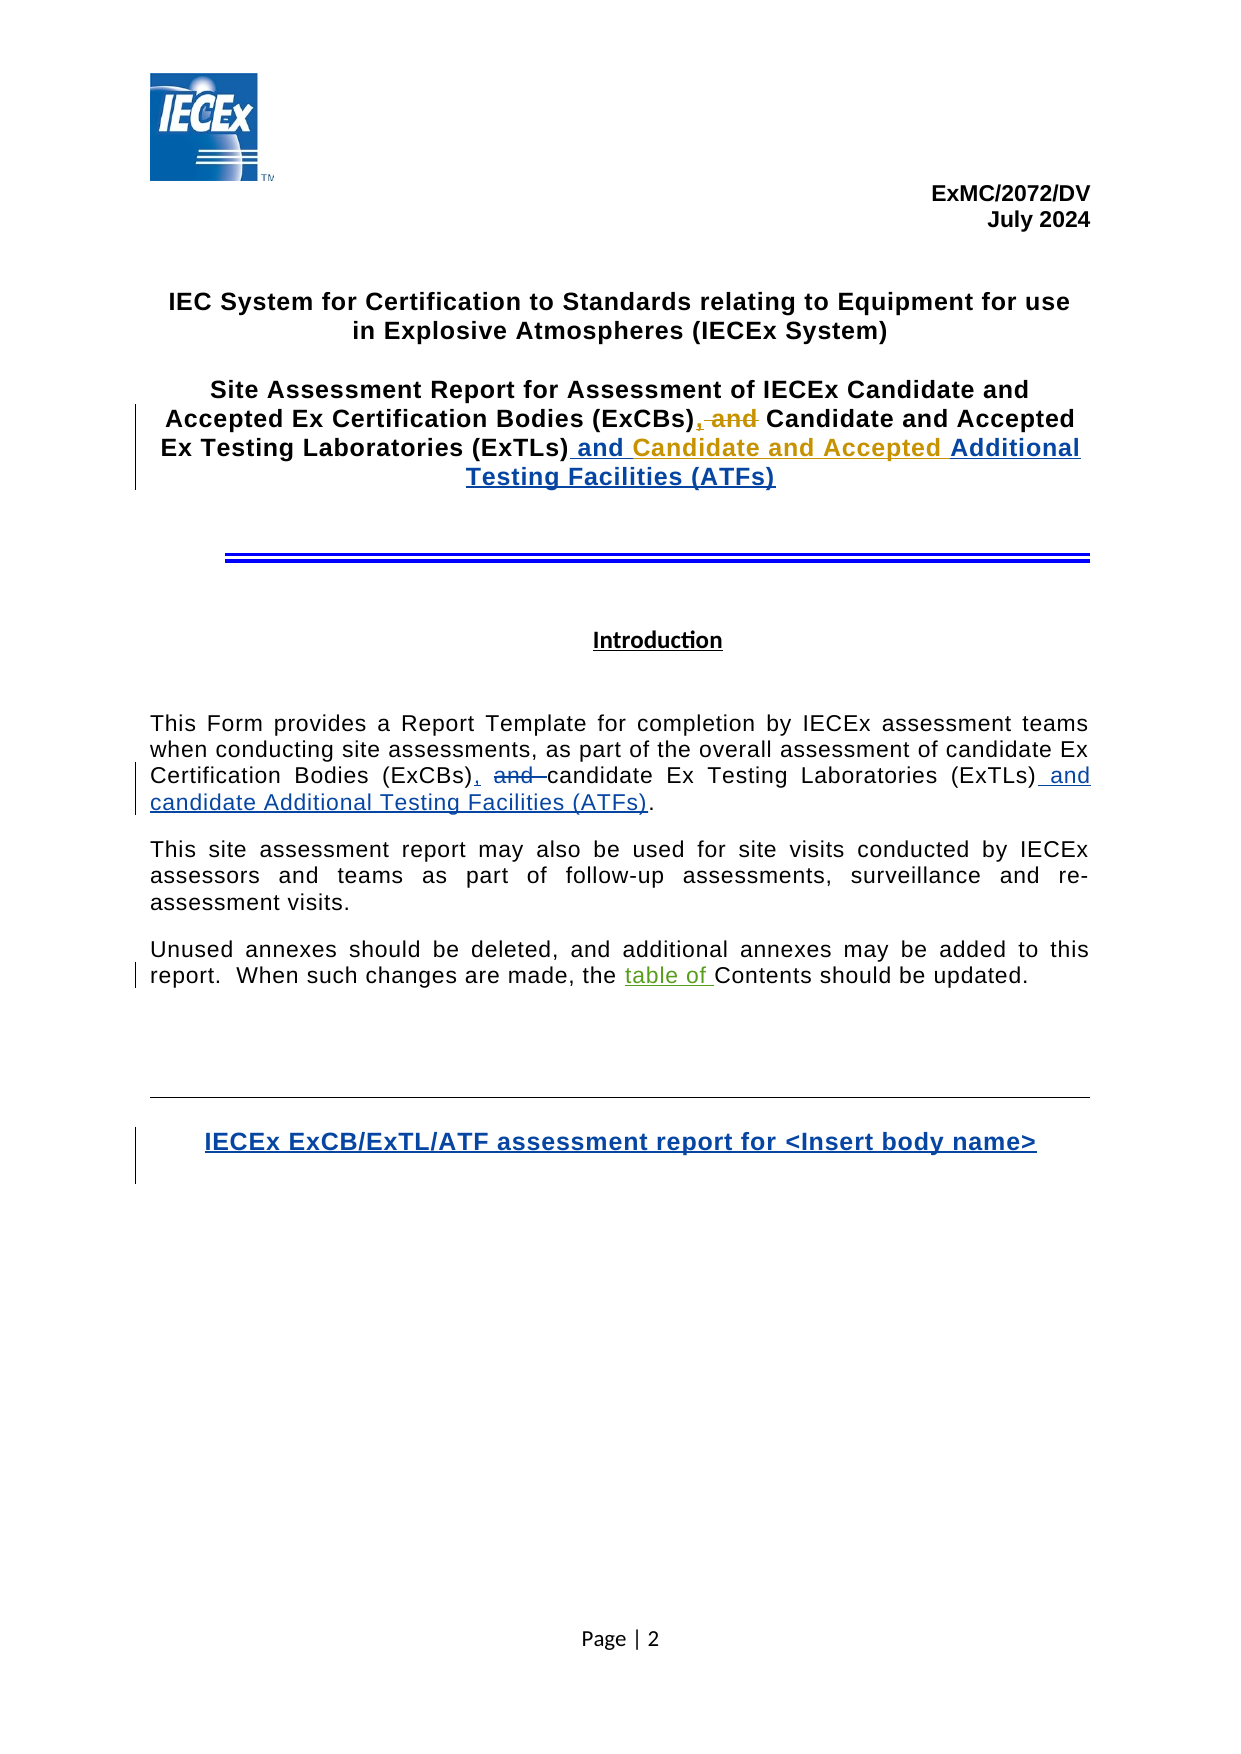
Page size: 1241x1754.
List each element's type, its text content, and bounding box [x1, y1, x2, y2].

text Introduction [225, 624, 1090, 654]
text This Form provides a Report Template for completion by IECEx assessment teams when conducting site assessments, as part of the overall assessment of candidate Ex Certification Bodies (ExCBs) candidate Ex Testing Laboratories (ExTLs). [150, 709, 1090, 815]
text This site assessment report may also be used for site visits conducted by IECEx assessors and teams as part of follow-up assessments, surveillance and re-assessment visits. [150, 836, 1090, 915]
title Site Assessment Report for Assessment of IECEx Candidate and Accepted Ex Certification Bodies (ExCBs) Candidate and Accepted Ex Testing Laboratories (ExTLs) [150, 375, 1090, 490]
picture [150, 73, 274, 181]
title IEC System for Certification to Standards relating to Equipment for use in Explosive Atmospheres (IECEx System) [150, 287, 1090, 345]
text Unused annexes should be deleted, and additional annexes may be added to this report. When such changes are made, the Contents should be updated. [150, 936, 1090, 988]
